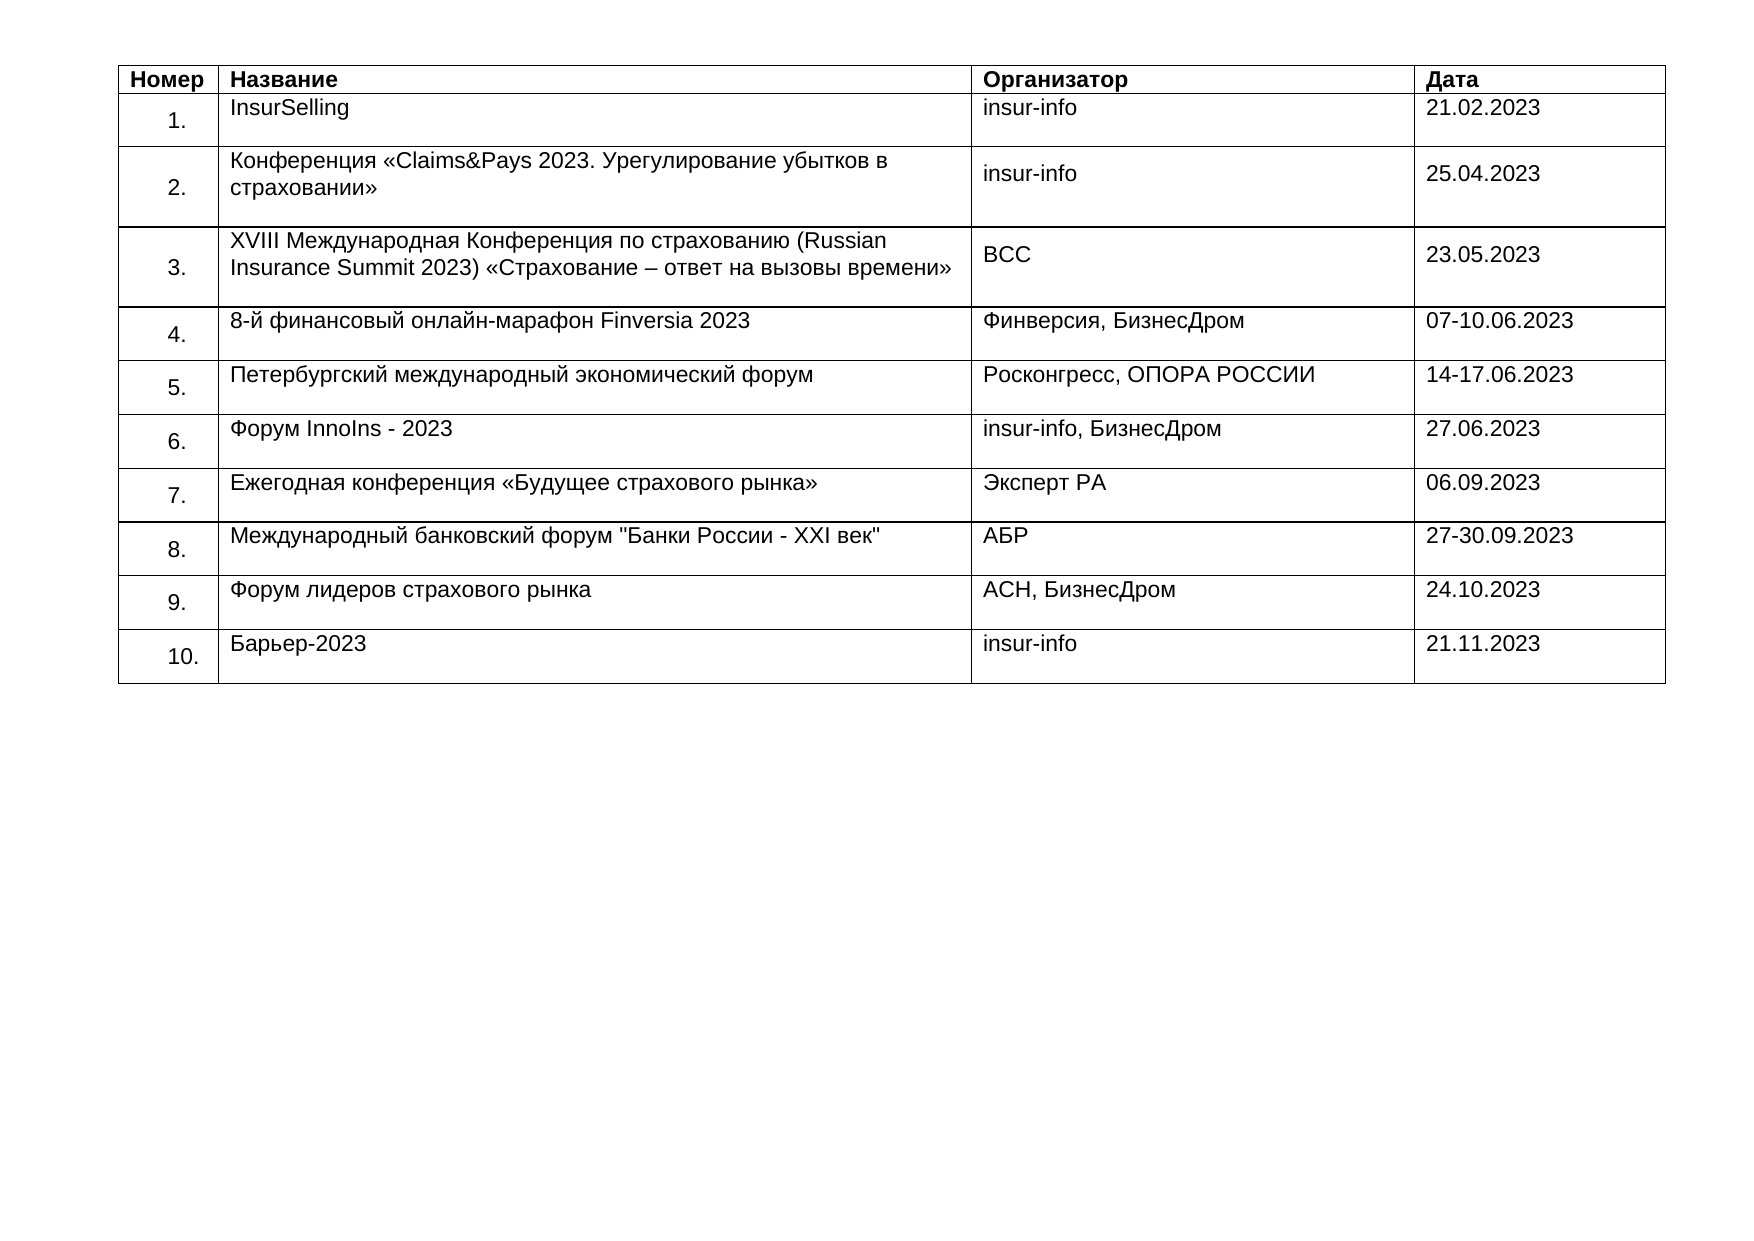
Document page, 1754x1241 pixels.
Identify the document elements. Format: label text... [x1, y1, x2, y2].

table_cell Росконгресс, ОПОРА РОССИИ [972, 361, 1414, 414]
table_cell Петербургский международный экономический форум [219, 361, 971, 414]
table_cell Международный банковский форум "Банки России - XXI век" [219, 523, 971, 575]
table_cell InsurSelling [219, 94, 971, 146]
table_cell АБР [972, 523, 1414, 575]
table_cell 14-17.06.2023 [1415, 361, 1665, 414]
table_cell XVIII Международная Конференция по страхованию (Russian Insurance Summit 2023) «Страхование – ответ на вызовы времени» [219, 228, 971, 306]
table_cell ВСС [972, 228, 1414, 306]
table_cell [119, 415, 218, 468]
table_header Дата [1415, 66, 1665, 92]
table_cell Форум лидеров страхового рынка [219, 576, 971, 629]
table_cell [119, 94, 218, 146]
table_cell insur-info [972, 94, 1414, 146]
table_cell [119, 523, 218, 575]
table_cell АСН, БизнесДром [972, 576, 1414, 629]
table_cell insur-info, БизнесДром [972, 415, 1414, 468]
table_cell [119, 147, 218, 226]
table_header Название [219, 66, 971, 92]
table_cell 23.05.2023 [1415, 228, 1665, 306]
table_cell 8-й финансовый онлайн-марафон Finversia 2023 [219, 308, 971, 360]
table_cell 07-10.06.2023 [1415, 308, 1665, 360]
table_cell insur-info [972, 630, 1414, 683]
table_header Номер [119, 66, 218, 92]
table_cell insur-info [972, 147, 1414, 226]
table_cell 27-30.09.2023 [1415, 523, 1665, 575]
table_header Организатор [972, 66, 1414, 92]
table_cell Форум InnoIns - 2023 [219, 415, 971, 468]
table_cell 24.10.2023 [1415, 576, 1665, 629]
table_cell 21.11.2023 [1415, 630, 1665, 683]
table_cell Финверсия, БизнесДром [972, 308, 1414, 360]
table_cell [119, 308, 218, 360]
table_cell [119, 469, 218, 521]
table_cell [119, 361, 218, 414]
table_cell Конференция «Claims&Pays 2023. Урегулирование убытков в страховании» [219, 147, 971, 226]
table_cell 25.04.2023 [1415, 147, 1665, 226]
table_cell [119, 228, 218, 306]
table_cell 27.06.2023 [1415, 415, 1665, 468]
table_cell Эксперт РА [972, 469, 1414, 521]
table_cell Барьер-2023 [219, 630, 971, 683]
table_cell [119, 576, 218, 629]
table_cell 21.02.2023 [1415, 94, 1665, 146]
table_cell [119, 630, 218, 683]
table_cell 06.09.2023 [1415, 469, 1665, 521]
table_cell Ежегодная конференция «Будущее страхового рынка» [219, 469, 971, 521]
